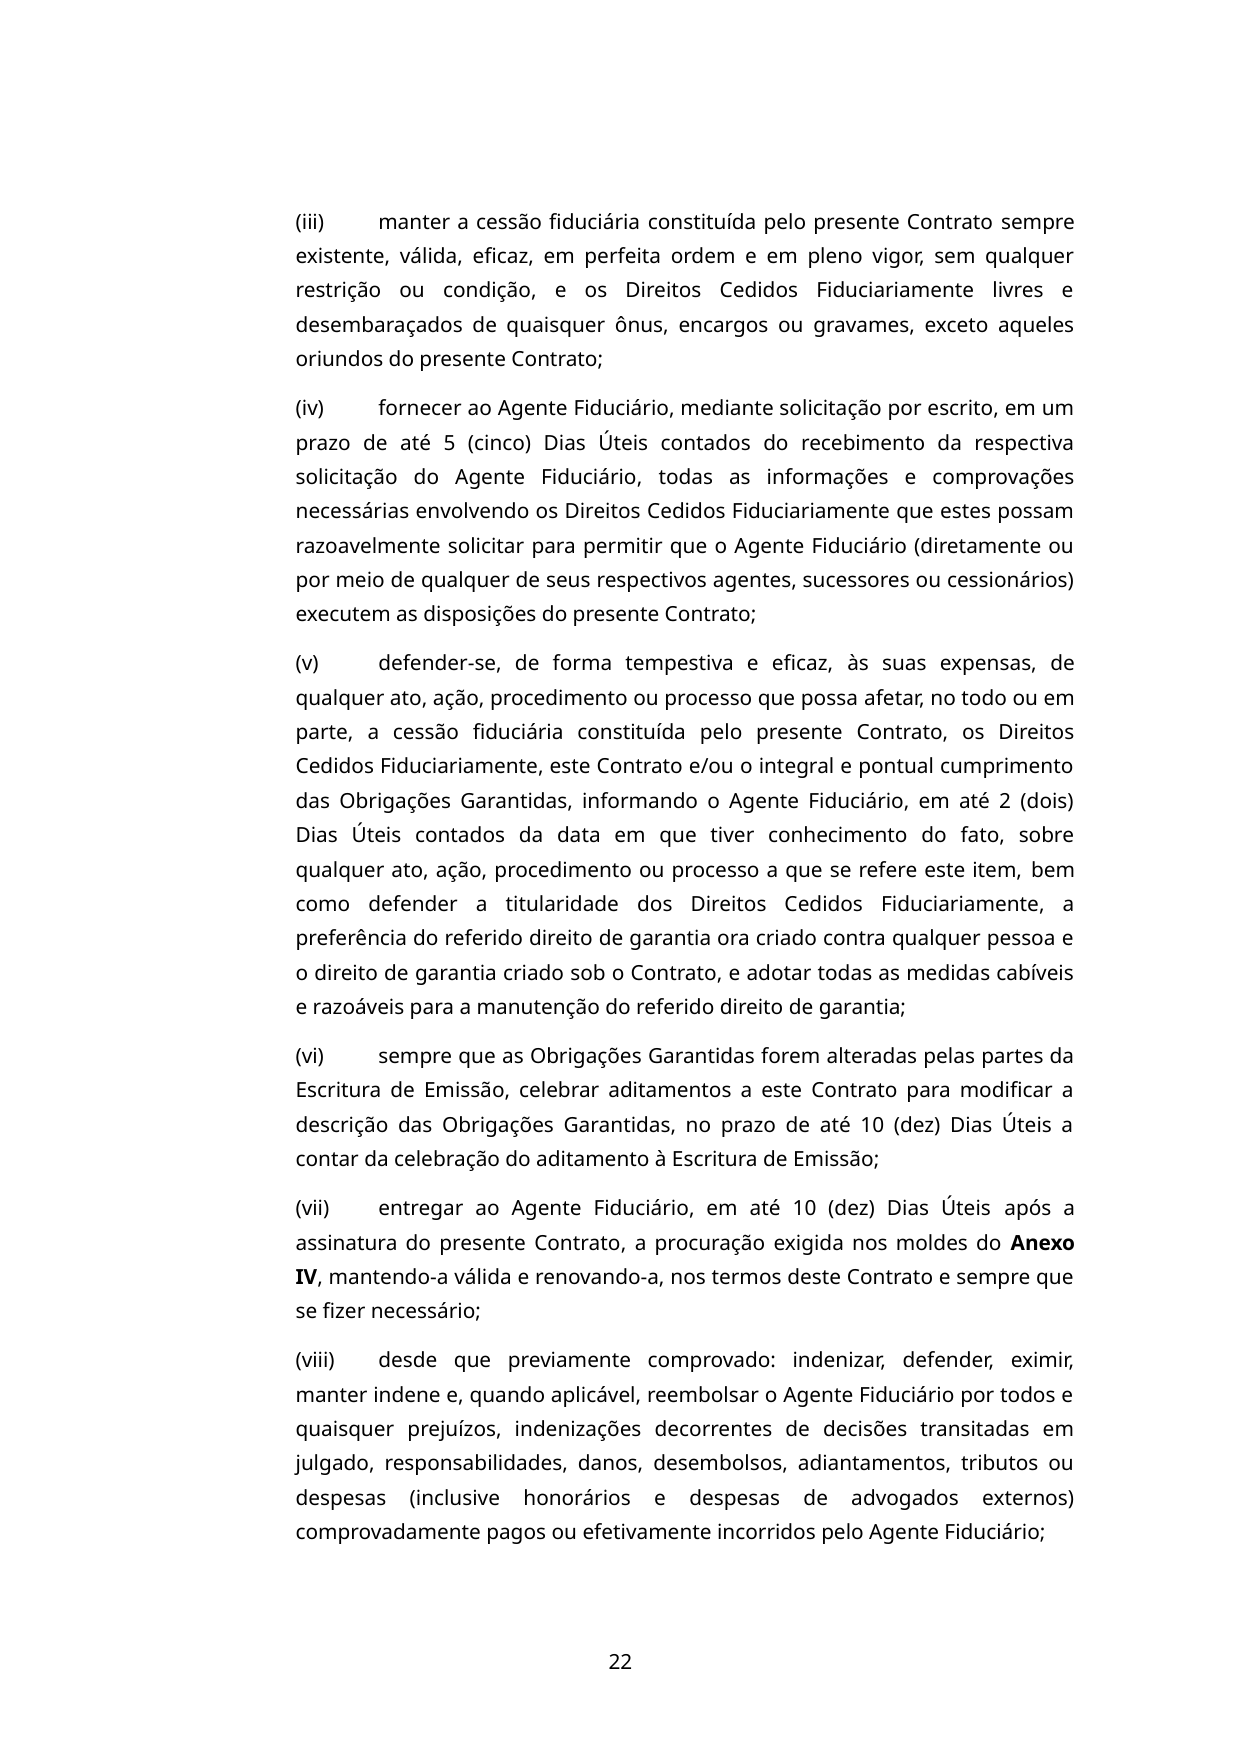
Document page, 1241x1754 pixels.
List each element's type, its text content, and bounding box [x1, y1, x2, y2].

text fornecer ao Agente Fiduciário, mediante solicitação por escrito, em um prazo de até 5 (cinco) Dias Úteis contados do recebimento da respectiva solicitação do Agente Fiduciário, todas as informações e comprovações necessárias envolvendo os Direitos Cedidos Fiduciariamente que estes possam razoavelmente solicitar para permitir que o Agente Fiduciário (diretamente ou por meio de qualquer de seus respectivos agentes, sucessores ou cessionários) executem as disposições do presente Contrato; [295, 393, 1075, 628]
text entregar ao Agente Fiduciário, em até 10 (dez) Dias Úteis após a assinatura do presente Contrato, a procuração exigida nos moldes do Anexo IV, mantendo-a válida e renovando-a, nos termos deste Contrato e sempre que se fizer necessário; [295, 1193, 1075, 1325]
text desde que previamente comprovado: indenizar, defender, eximir, manter indene e, quando aplicável, reembolsar o Agente Fiduciário por todos e quaisquer prejuízos, indenizações decorrentes de decisões transitadas em julgado, responsabilidades, danos, desembolsos, adiantamentos, tributos ou despesas (inclusive honorários e despesas de advogados externos) comprovadamente pagos ou efetivamente incorridos pelo Agente Fiduciário; [295, 1345, 1075, 1546]
text sempre que as Obrigações Garantidas forem alteradas pelas partes da Escritura de Emissão, celebrar aditamentos a este Contrato para modificar a descrição das Obrigações Garantidas, no prazo de até 10 (dez) Dias Úteis a contar da celebração do aditamento à Escritura de Emissão; [295, 1041, 1075, 1173]
text manter a cessão fiduciária constituída pelo presente Contrato sempre existente, válida, eficaz, em perfeita ordem e em pleno vigor, sem qualquer restrição ou condição, e os Direitos Cedidos Fiduciariamente livres e desembaraçados de quaisquer ônus, encargos ou gravames, exceto aqueles oriundos do presente Contrato; [295, 207, 1075, 373]
text defender-se, de forma tempestiva e eficaz, às suas expensas, de qualquer ato, ação, procedimento ou processo que possa afetar, no todo ou em parte, a cessão fiduciária constituída pelo presente Contrato, os Direitos Cedidos Fiduciariamente, este Contrato e/ou o integral e pontual cumprimento das Obrigações Garantidas, informando o Agente Fiduciário, em até 2 (dois) Dias Úteis contados da data em que tiver conhecimento do fato, sobre qualquer ato, ação, procedimento ou processo a que se refere este item, bem como defender a titularidade dos Direitos Cedidos Fiduciariamente, a preferência do referido direito de garantia ora criado contra qualquer pessoa e o direito de garantia criado sob o Contrato, e adotar todas as medidas cabíveis e razoáveis para a manutenção do referido direito de garantia; [295, 648, 1075, 1021]
